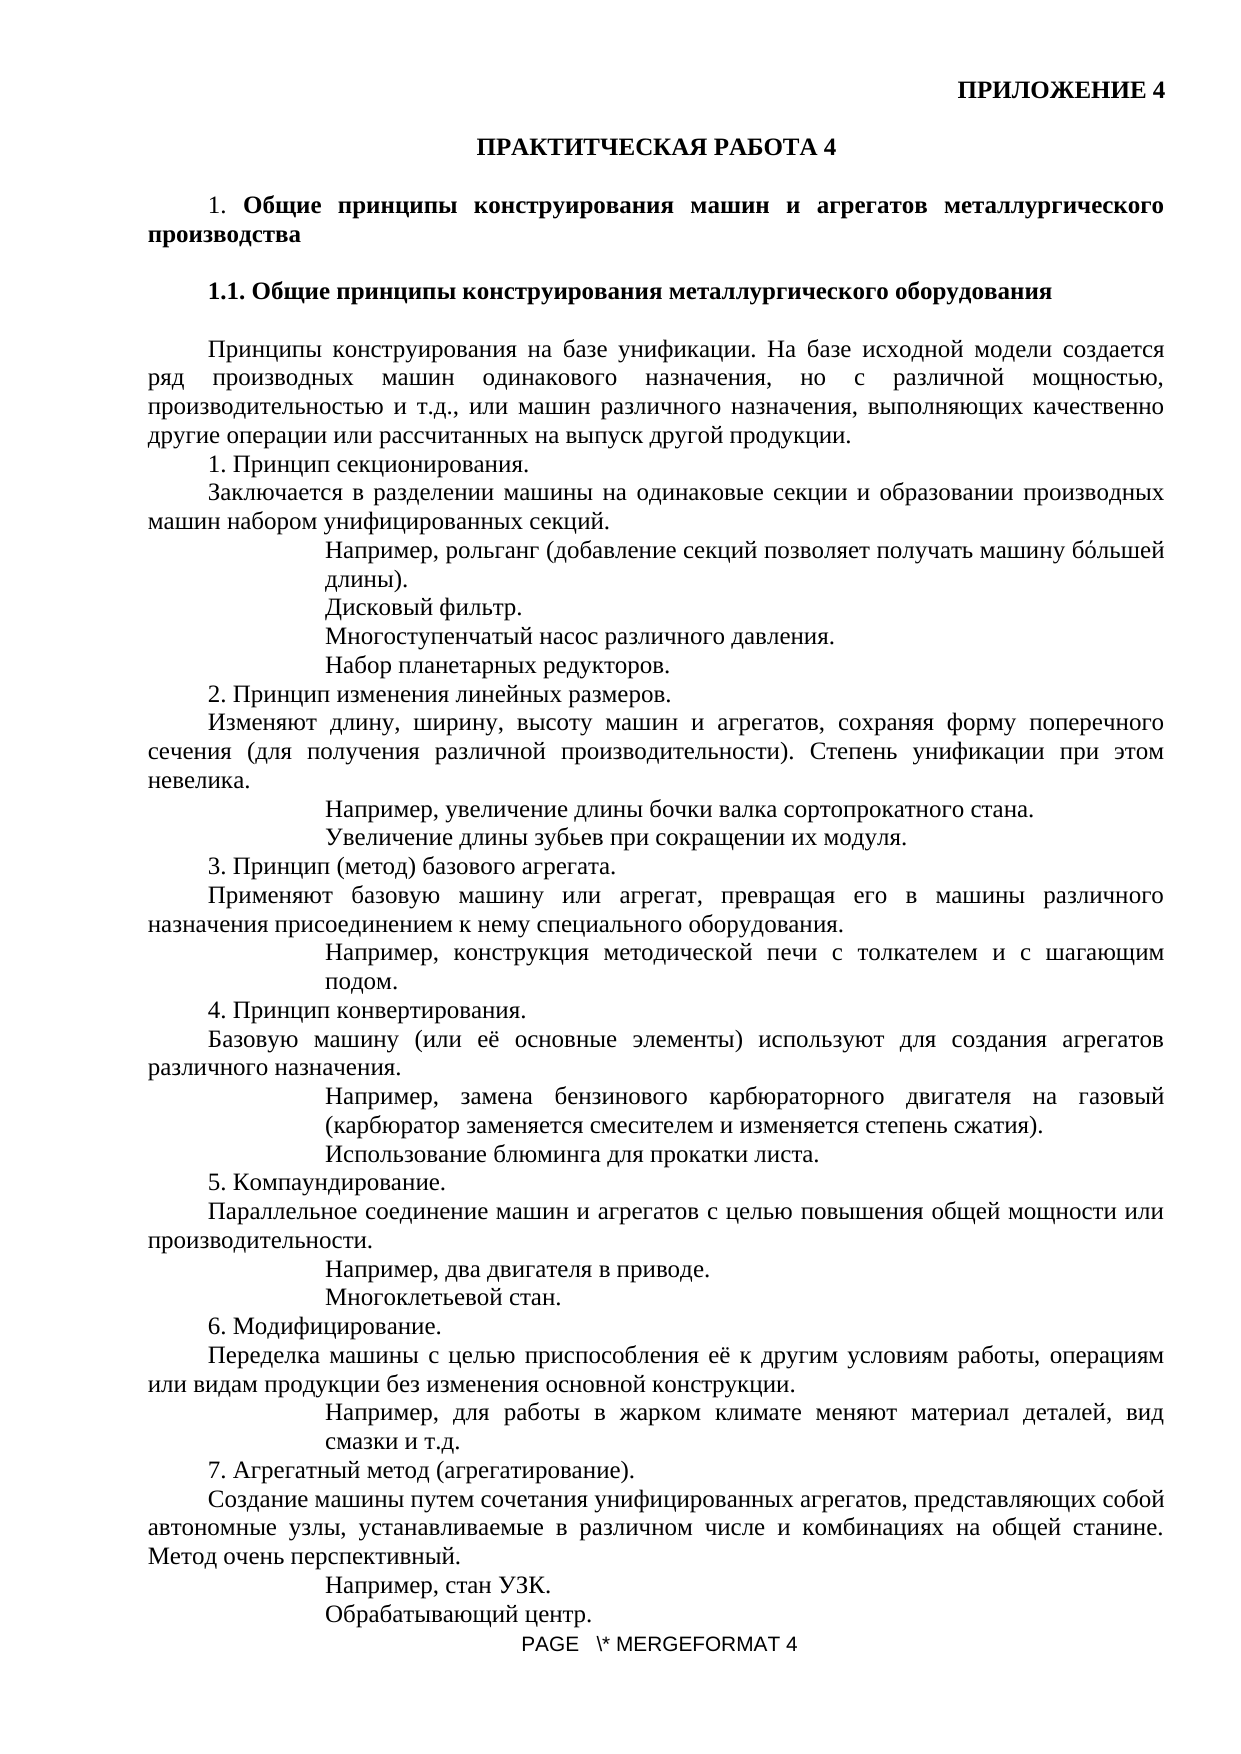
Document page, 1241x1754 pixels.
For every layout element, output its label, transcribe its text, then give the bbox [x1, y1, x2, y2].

text Базовую машину (или её основные элементы) используют для создания агрегатов различного назначения. [148, 1024, 1165, 1081]
text Применяют базовую машину или агрегат, превращая его в машины различного назначения присоединением к нему специального оборудования. [148, 880, 1165, 937]
text Например, рольганг (добавление секций позволяет получать машину бόльшей длины). [325, 535, 1165, 592]
text Переделка машины с целью приспособления её к другим условиям работы, операциям или видам продукции без изменения основной конструкции. [148, 1340, 1165, 1397]
text Увеличение длины зубьев при сокращении их модуля. [325, 822, 1165, 851]
text Обрабатывающий центр. [325, 1599, 1165, 1627]
text 1. Общие принципы конструирования машин и агрегатов металлургического производства [148, 190, 1165, 247]
text 2. Принцип изменения линейных размеров. [148, 679, 1165, 707]
text Набор планетарных редукторов. [325, 650, 1165, 679]
text Например, для работы в жарком климате меняют материал деталей, вид смазки и т.д. [325, 1397, 1165, 1455]
text Например, увеличение длины бочки валка сортопрокатного стана. [325, 794, 1165, 822]
text 1. Принцип секционирования. [148, 449, 1165, 477]
text Например, два двигателя в приводе. [325, 1254, 1165, 1282]
text 1.1. Общие принципы конструирования металлургического оборудования [148, 276, 1165, 305]
text 5. Компаундирование. [148, 1167, 1165, 1196]
text Принципы конструирования на базе унификации. На базе исходной модели создается ряд производных машин одинакового назначения, но с различной мощностью, производительностью и т.д., или машин различного назначения, выполняющих качественно другие операции или рассчитанных на выпуск другой продукции. [148, 334, 1165, 449]
text Например, замена бензинового карбюраторного двигателя на газовый (карбюратор заменяется смесителем и изменяется степень сжатия). [325, 1081, 1165, 1139]
text 7. Агрегатный метод (агрегатирование). [148, 1455, 1165, 1484]
text Многоклетьевой стан. [325, 1282, 1165, 1311]
text Например, стан УЗК. [325, 1570, 1165, 1599]
text Дисковый фильтр. [325, 592, 1165, 621]
text 3. Принцип (метод) базового агрегата. [148, 851, 1165, 880]
text Заключается в разделении машины на одинаковые секции и образовании производных машин набором унифицированных секций. [148, 477, 1165, 535]
text Многоступенчатый насос различного давления. [325, 621, 1165, 650]
text 4. Принцип конвертирования. [148, 995, 1165, 1024]
text ПРАКТИТЧЕСКАЯ РАБОТА 4 [148, 132, 1165, 161]
text Параллельное соединение машин и агрегатов с целью повышения общей мощности или производительности. [148, 1196, 1165, 1254]
text Изменяют длину, ширину, высоту машин и агрегатов, сохраняя форму поперечного сечения (для получения различной производительности). Степень унификации при этом невелика. [148, 707, 1165, 794]
text Приложение 4 [148, 75, 1165, 104]
text Использование блюминга для прокатки листа. [325, 1139, 1165, 1167]
text Например, конструкция методической печи с толкателем и с шагающим подом. [325, 937, 1165, 995]
text Создание машины путем сочетания унифицированных агрегатов, представляющих собой автономные узлы, устанавливаемые в различном числе и комбинациях на общей станине. Метод очень перспективный. [148, 1484, 1165, 1570]
text 6. Модифицирование. [148, 1311, 1165, 1340]
